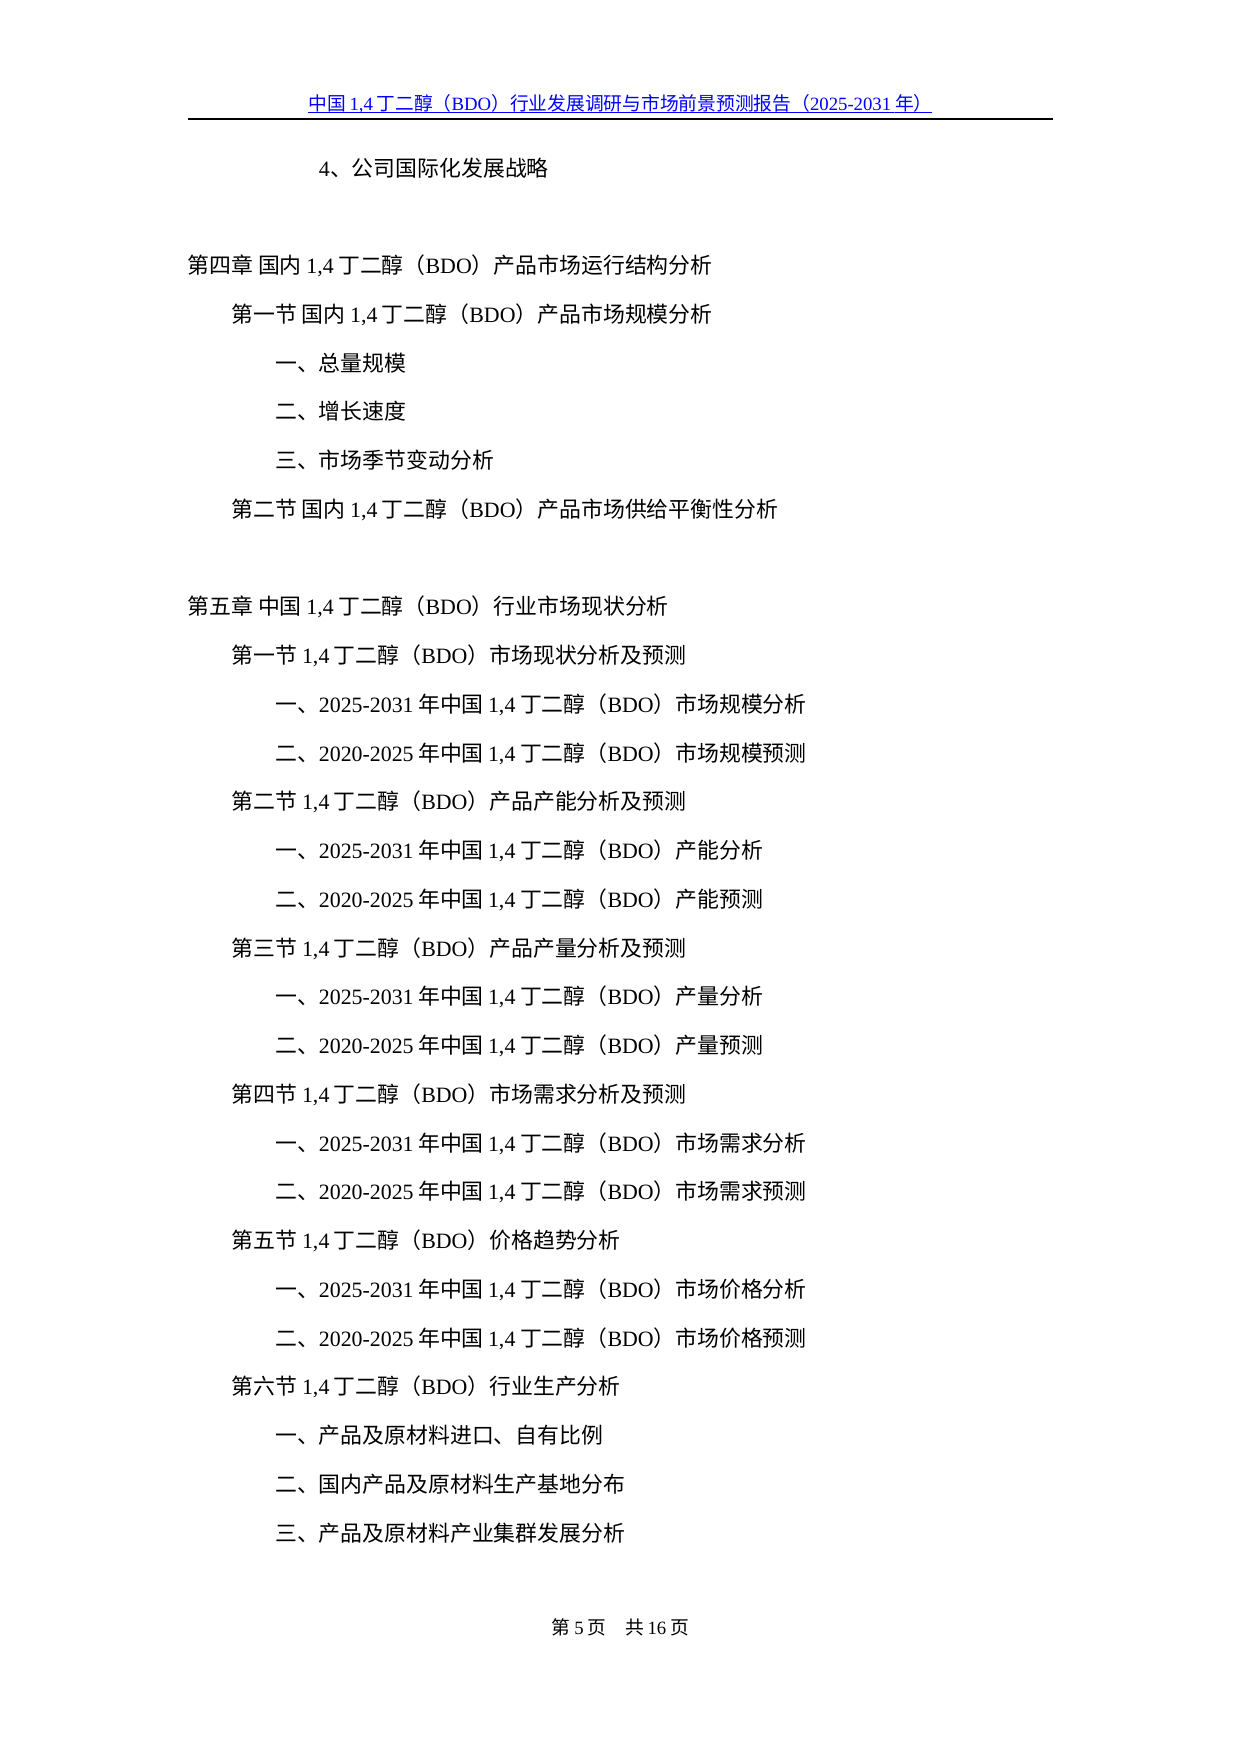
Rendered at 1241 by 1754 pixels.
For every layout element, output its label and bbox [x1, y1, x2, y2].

text [187, 150, 1053, 1548]
